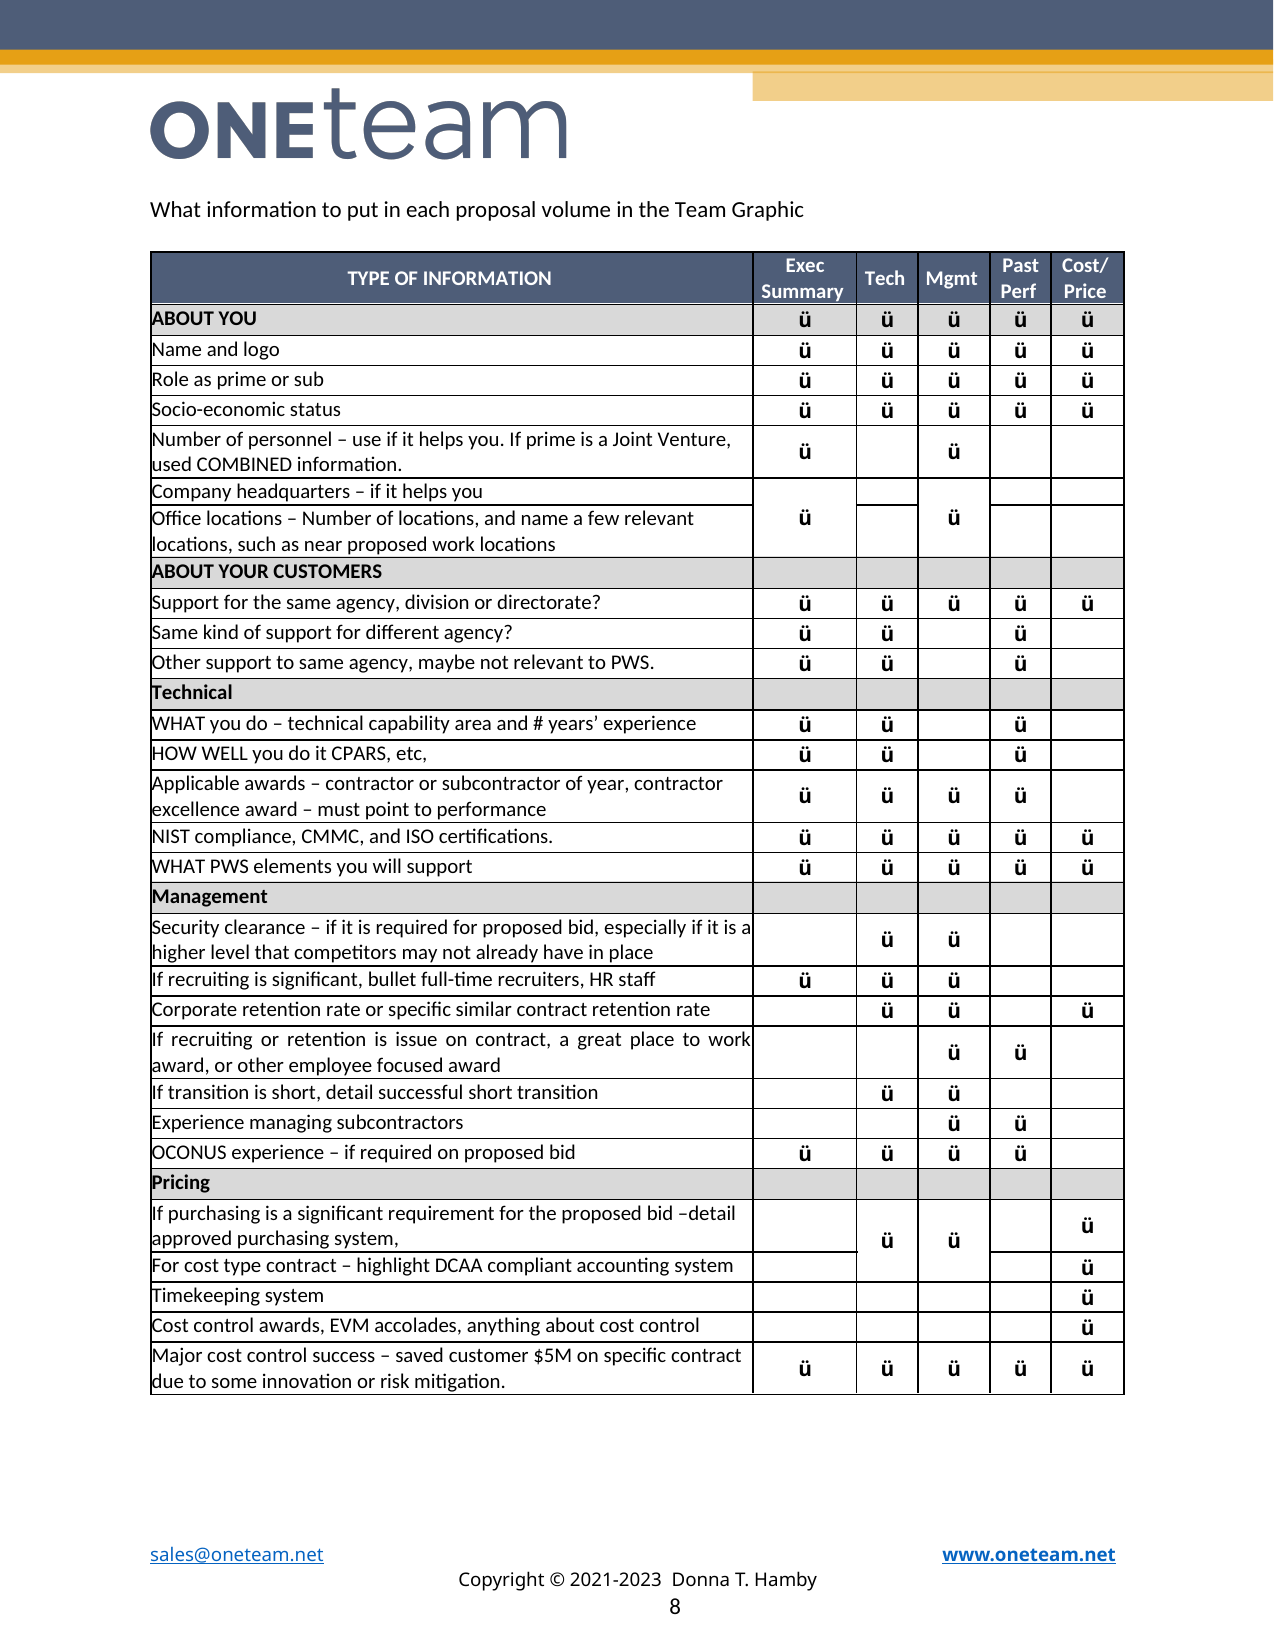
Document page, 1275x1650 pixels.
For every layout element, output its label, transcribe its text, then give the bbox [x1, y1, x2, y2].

table_cell ü [919, 1200, 989, 1281]
table_cell ABOUT YOUR CUSTOMERS [152, 558, 752, 588]
table_cell ü [919, 396, 989, 425]
table_cell [1052, 883, 1123, 913]
table_cell [919, 1313, 989, 1341]
table_cell [991, 1079, 1050, 1107]
table_cell Applicable awards – contractor or subcontractor of year, contractor excellence award – must point to performance [152, 771, 752, 821]
table_cell Office locations – Number of locations, and name a few relevant locations, such as near proposed work locations [152, 506, 752, 556]
table_cell ü [919, 426, 989, 477]
table_cell NIST compliance, CMMC, and ISO certifications. [152, 823, 752, 851]
table_cell ü [1052, 336, 1123, 365]
table_cell ü [991, 1343, 1050, 1393]
table_cell ü [919, 914, 989, 965]
table_cell ü [857, 396, 917, 425]
table_cell ü [754, 336, 856, 365]
table_cell [1052, 711, 1123, 739]
table_cell [857, 1283, 917, 1311]
table_cell [857, 1027, 917, 1077]
table_cell ü [857, 967, 917, 995]
table_cell [754, 1079, 856, 1107]
table_cell [919, 883, 989, 913]
table_cell [754, 914, 856, 965]
table_cell ü [857, 649, 917, 678]
table_cell [919, 1169, 989, 1199]
table_cell ü [919, 1139, 989, 1167]
table_cell [857, 479, 917, 504]
table_cell [991, 1283, 1050, 1311]
table_cell ü [991, 741, 1050, 769]
table_cell WHAT PWS elements you will support [152, 853, 752, 881]
table_cell [754, 1283, 856, 1311]
table_cell Experience managing subcontractors [152, 1109, 752, 1137]
table_cell For cost type contract – highlight DCAA compliant accounting system [152, 1253, 752, 1281]
table_cell [1052, 1027, 1123, 1077]
table_cell [919, 558, 989, 588]
table_cell ü [919, 997, 989, 1025]
table_cell ü [857, 997, 917, 1025]
table_cell ABOUT YOU [152, 305, 752, 335]
table_cell [1052, 619, 1123, 648]
table_cell Security clearance – if it is required for proposed bid, especially if it is a higher level that competitors may not already have in place [152, 914, 752, 965]
table_cell ü [754, 1343, 856, 1393]
table_header Mgmt [919, 253, 989, 303]
table_cell [1052, 558, 1123, 588]
table_cell If purchasing is a significant requirement for the proposed bid –detail approved purchasing system, [152, 1200, 752, 1251]
table_cell [754, 883, 856, 913]
table_cell [991, 426, 1050, 477]
table_cell [754, 558, 856, 588]
table_cell [1052, 967, 1123, 995]
table_cell [1052, 1139, 1123, 1167]
table_cell [1052, 914, 1123, 965]
table_cell [754, 1253, 856, 1281]
table_cell [857, 1313, 917, 1341]
table_cell Role as prime or sub [152, 366, 752, 395]
table_cell ü [919, 336, 989, 365]
table_cell If transition is short, detail successful short transition [152, 1079, 752, 1107]
table_cell ü [857, 305, 917, 335]
table_cell Other support to same agency, maybe not relevant to PWS. [152, 649, 752, 678]
table_cell [857, 506, 917, 556]
table_cell Timekeeping system [152, 1283, 752, 1311]
table_cell ü [1052, 396, 1123, 425]
table_cell [991, 1169, 1050, 1199]
table_cell ü [857, 1139, 917, 1167]
table_cell ü [919, 823, 989, 851]
table_cell [754, 1027, 856, 1077]
table_cell ü [991, 1027, 1050, 1077]
table_header Past Perf [991, 253, 1050, 303]
table_cell [919, 711, 989, 739]
table_cell Corporate retention rate or specific similar contract retention rate [152, 997, 752, 1025]
table_cell ü [857, 366, 917, 395]
table_cell Company headquarters – if it helps you [152, 479, 752, 504]
table_cell ü [991, 305, 1050, 335]
table_cell Support for the same agency, division or directorate? [152, 589, 752, 618]
table_cell ü [919, 1079, 989, 1107]
table_cell ü [991, 1139, 1050, 1167]
table_cell [1052, 1169, 1123, 1199]
table_cell ü [1052, 823, 1123, 851]
table_cell [1052, 771, 1123, 821]
table_cell ü [919, 1109, 989, 1137]
table_cell [991, 1253, 1050, 1281]
table_cell [754, 1200, 856, 1251]
table_cell [991, 1200, 1050, 1251]
table_cell ü [1052, 1200, 1123, 1251]
table_cell HOW WELL you do it CPARS, etc, [152, 741, 752, 769]
table_cell ü [857, 336, 917, 365]
table_cell ü [919, 305, 989, 335]
table_cell ü [1052, 997, 1123, 1025]
table_cell Name and logo [152, 336, 752, 365]
table_cell ü [991, 823, 1050, 851]
table_cell [919, 679, 989, 709]
table_header TYPE OF INFORMATION [152, 253, 752, 303]
table_cell ü [919, 589, 989, 618]
table_cell ü [857, 1343, 917, 1393]
table_cell [1052, 741, 1123, 769]
table_cell ü [857, 1079, 917, 1107]
table_cell ü [919, 853, 989, 881]
table_cell WHAT you do – technical capability area and # years’ experience [152, 711, 752, 739]
table_cell [1052, 426, 1123, 477]
table_cell [1052, 1109, 1123, 1137]
table_cell ü [857, 853, 917, 881]
table_cell ü [857, 823, 917, 851]
table_header Exec Summary [754, 253, 856, 303]
table_cell [754, 1109, 856, 1137]
table_cell ü [1052, 589, 1123, 618]
table_cell ü [919, 771, 989, 821]
table_cell ü [754, 741, 856, 769]
table_cell [991, 679, 1050, 709]
table_cell ü [754, 479, 856, 556]
table_cell [991, 1313, 1050, 1341]
table_cell ü [857, 589, 917, 618]
table_cell ü [919, 366, 989, 395]
table_cell ü [1052, 1313, 1123, 1341]
table_cell [919, 649, 989, 678]
table_header Cost/ Price [1052, 253, 1123, 303]
table_cell ü [919, 1027, 989, 1077]
table_cell ü [754, 426, 856, 477]
table_cell [1052, 1079, 1123, 1107]
table_cell ü [754, 649, 856, 678]
table_cell Management [152, 883, 752, 913]
table_cell ü [991, 336, 1050, 365]
table_cell [919, 1283, 989, 1311]
table_cell ü [754, 853, 856, 881]
table_header Tech [857, 253, 917, 303]
table_cell ü [754, 823, 856, 851]
table_cell [857, 883, 917, 913]
table_cell Major cost control success – saved customer $5M on specific contract due to some innovation or risk mitigation. [152, 1343, 752, 1393]
table_cell ü [857, 914, 917, 965]
table_cell ü [754, 589, 856, 618]
table_cell ü [991, 771, 1050, 821]
table_cell [857, 1109, 917, 1137]
table_cell [754, 679, 856, 709]
table_cell ü [754, 619, 856, 648]
table_cell ü [857, 771, 917, 821]
table_cell [857, 1169, 917, 1199]
table_cell [754, 1313, 856, 1341]
table_cell [1052, 649, 1123, 678]
table_cell Same kind of support for different agency? [152, 619, 752, 648]
table_cell ü [991, 619, 1050, 648]
table_cell ü [991, 649, 1050, 678]
table_cell Cost control awards, EVM accolades, anything about cost control [152, 1313, 752, 1341]
table_cell [857, 558, 917, 588]
table_cell ü [1052, 1343, 1123, 1393]
table_cell [991, 967, 1050, 995]
table_cell Technical [152, 679, 752, 709]
table_cell ü [991, 366, 1050, 395]
table_cell [991, 914, 1050, 965]
table_cell ü [919, 479, 989, 556]
table_cell [857, 426, 917, 477]
table_cell [991, 883, 1050, 913]
table_cell Number of personnel – use if it helps you. If prime is a Joint Venture, used COMBINED information. [152, 426, 752, 477]
table_cell OCONUS experience – if required on proposed bid [152, 1139, 752, 1167]
table_cell [991, 479, 1050, 504]
table_cell ü [754, 1139, 856, 1167]
table_cell [1052, 679, 1123, 709]
table_cell Socio-economic status [152, 396, 752, 425]
table_cell ü [991, 711, 1050, 739]
table_cell [857, 679, 917, 709]
table_cell [919, 619, 989, 648]
table_cell ü [754, 366, 856, 395]
table_cell ü [754, 967, 856, 995]
table_cell ü [1052, 853, 1123, 881]
table_cell ü [754, 305, 856, 335]
table_cell ü [991, 1109, 1050, 1137]
table_cell [1052, 479, 1123, 504]
table_cell ü [857, 741, 917, 769]
table_cell ü [754, 711, 856, 739]
table_cell ü [991, 589, 1050, 618]
table_cell [991, 506, 1050, 556]
table_cell [991, 558, 1050, 588]
table_cell [1052, 506, 1123, 556]
table_cell ü [1052, 305, 1123, 335]
table_cell [754, 997, 856, 1025]
table_cell ü [1052, 366, 1123, 395]
table_cell If recruiting is significant, bullet full-time recruiters, HR staff [152, 967, 752, 995]
table_cell ü [919, 967, 989, 995]
table_cell If recruiting or retention is issue on contract, a great place to work award, or other employee focused award [152, 1027, 752, 1077]
table_cell ü [991, 853, 1050, 881]
table_cell Pricing [152, 1169, 752, 1199]
table_cell [991, 997, 1050, 1025]
table_cell [754, 1169, 856, 1199]
table_cell ü [857, 711, 917, 739]
text What information to put in each proposal volume in the Team Graphic [150, 195, 1125, 223]
table_cell ü [1052, 1283, 1123, 1311]
table_cell ü [754, 771, 856, 821]
table_cell ü [991, 396, 1050, 425]
table_cell ü [754, 396, 856, 425]
picture [150, 88, 567, 172]
table_cell [919, 741, 989, 769]
table_cell ü [1052, 1253, 1123, 1281]
table_cell ü [919, 1343, 989, 1393]
table_cell ü [857, 1200, 917, 1281]
table_cell ü [857, 619, 917, 648]
